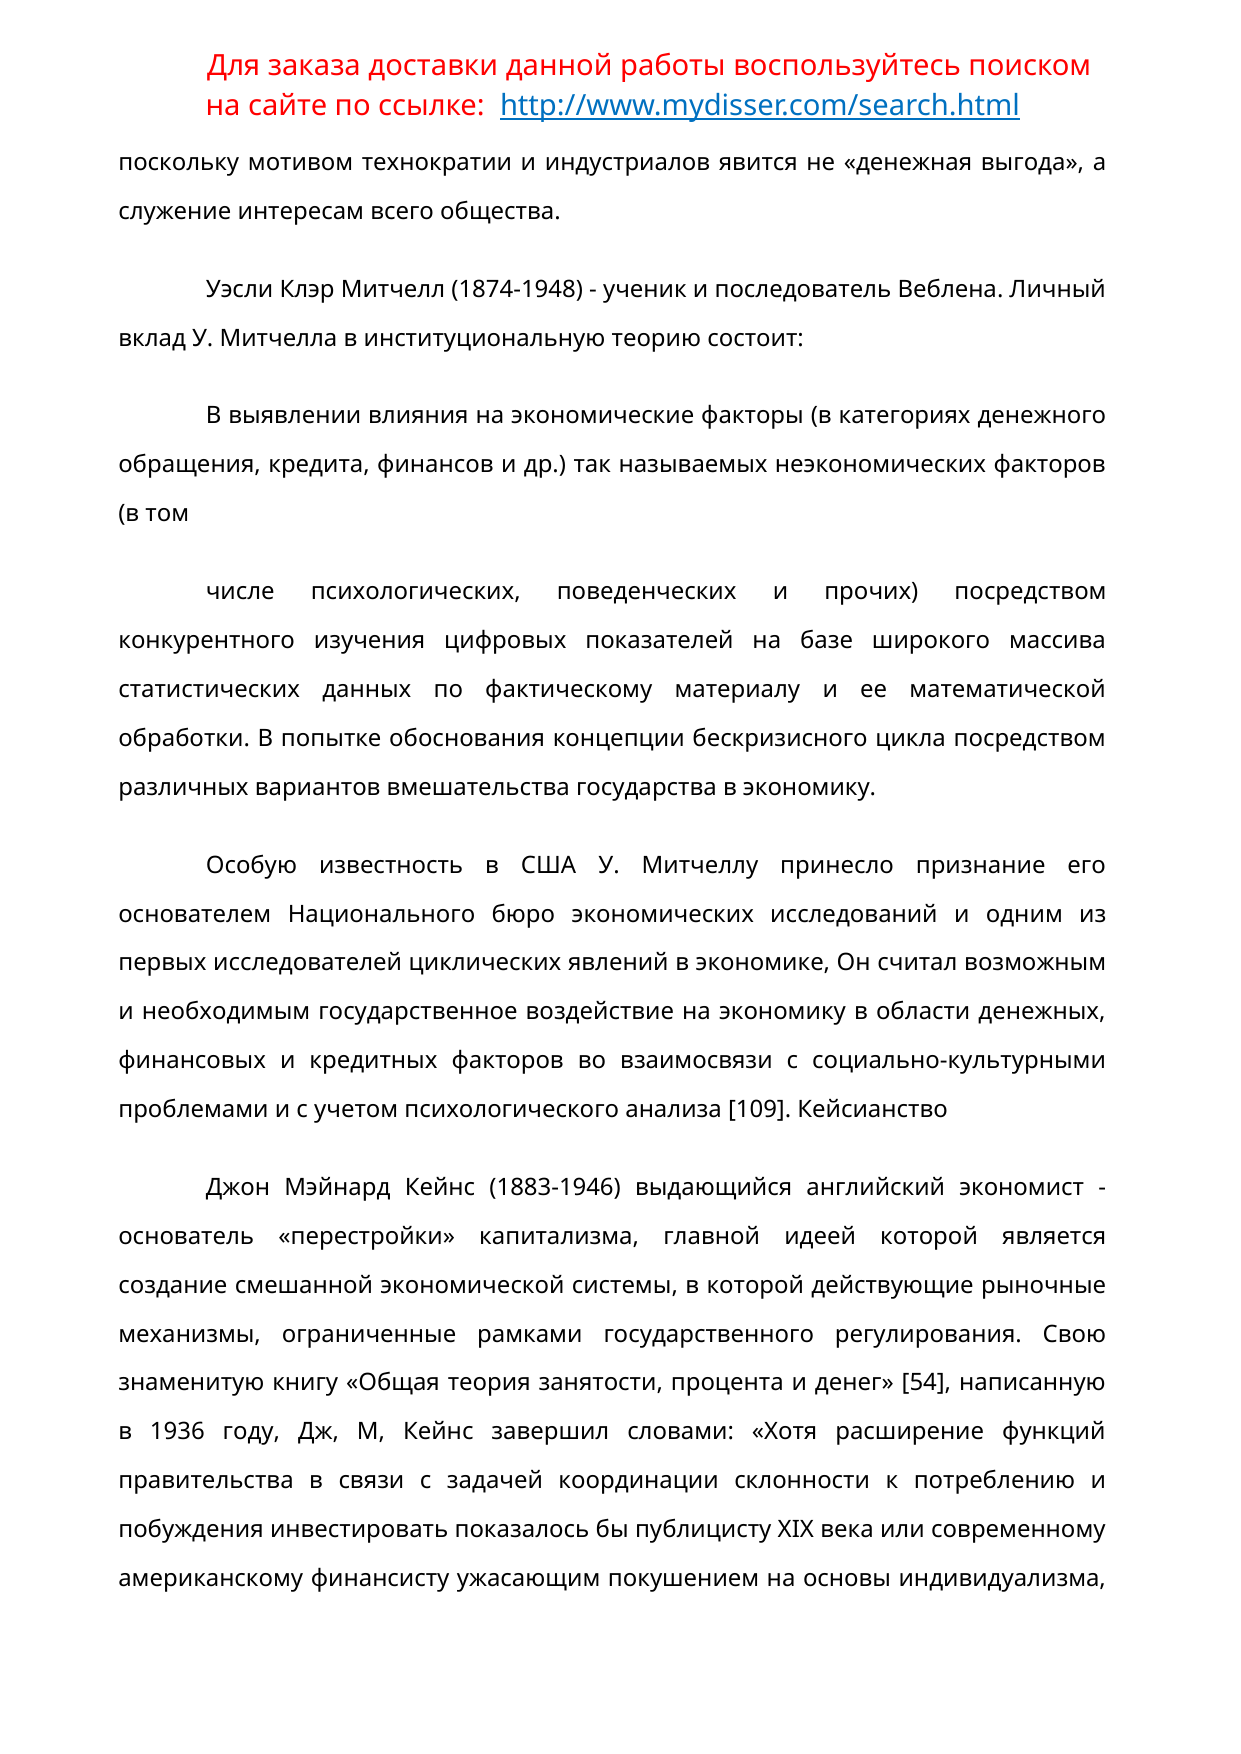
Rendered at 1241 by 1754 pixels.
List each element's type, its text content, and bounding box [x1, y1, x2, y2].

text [118, 1170, 1107, 1593]
text В выявлении влияния на экономические факторы (в категориях денежного обращения, кредита, финансов и др.) так называемых неэкономических факторов (в том [118, 398, 1107, 529]
text Уэсли Клэр Митчелл (1874-1948) - ученик и последователь Веблена. Личный вклад У. Митчелла в институциональную теорию состоит: [118, 271, 1107, 353]
text числе психологических, поведенческих и прочих) посредством конкурентного изучения цифровых показателей на базе широкого массива статистических данных по фактическому материалу и ее математической обработки. В попытке обоснования концепции бескризисного цикла посредством различных вариантов вмешательства государства в экономику. [118, 574, 1107, 802]
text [118, 144, 1107, 226]
text Особую известность в США У. Митчеллу принесло признание его основателем Национального бюро экономических исследований и одним из первых исследователей циклических явлений в экономике, Он считал возможным и необходимым государственное воздействие на экономику в области денежных, финансовых и кредитных факторов во взаимосвязи с социально-культурными проблемами и с учетом психологического анализа [109]. Кейсианство [118, 847, 1107, 1124]
